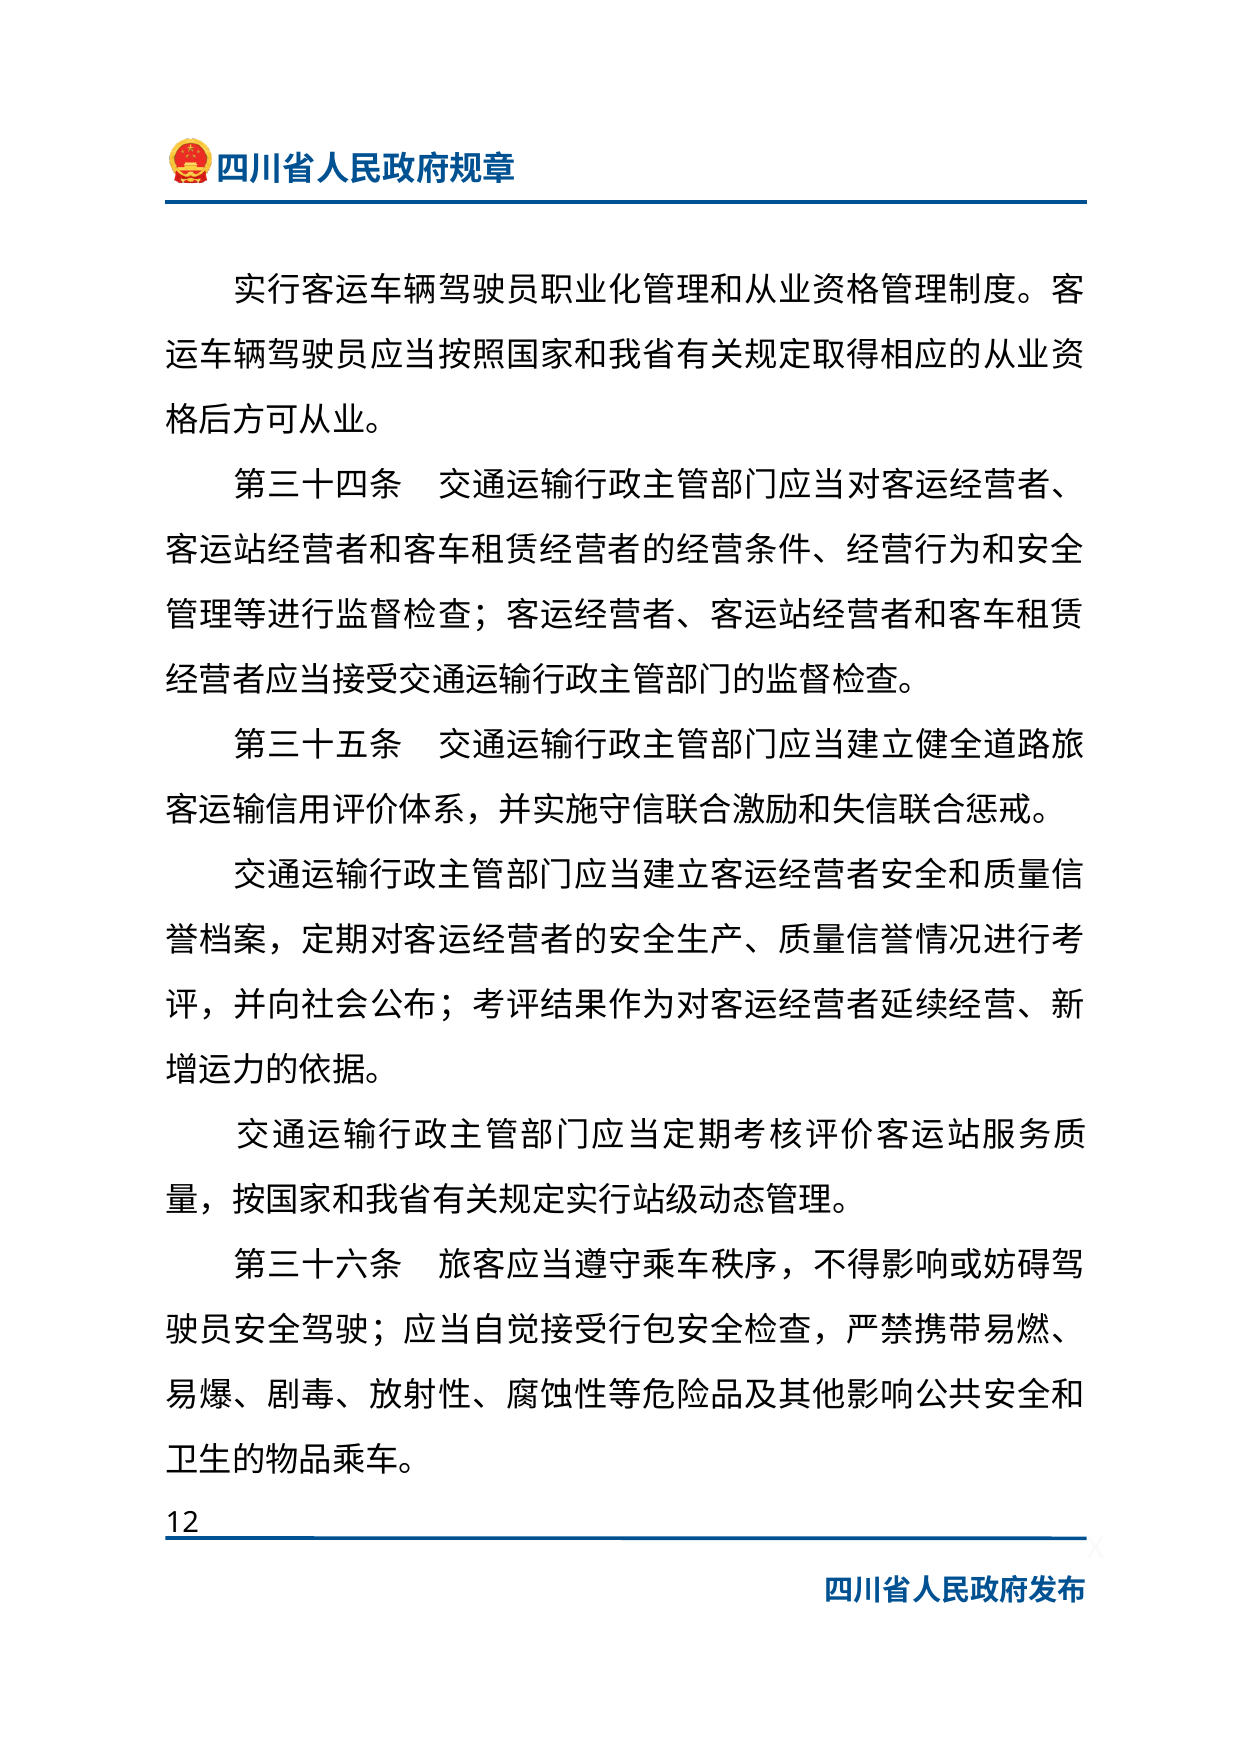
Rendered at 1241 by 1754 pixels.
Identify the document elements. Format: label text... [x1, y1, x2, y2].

text 交通运输行政主管部门应当建立客运经营者安全和质量信誉档案，定期对客运经营者的安全生产、质量信誉情况进行考评，并向社会公布；考评结果作为对客运经营者延续经营、新增运力的依据。 [165, 840, 1087, 1100]
text 第三十六条 旅客应当遵守乘车秩序，不得影响或妨碍驾驶员安全驾驶；应当自觉接受行包安全检查，严禁携带易燃、易爆、剧毒、放射性、腐蚀性等危险品及其他影响公共安全和卫生的物品乘车。 [165, 1230, 1087, 1490]
picture [165, 136, 216, 187]
text 交通运输行政主管部门应当定期考核评价客运站服务质量，按国家和我省有关规定实行站级动态管理。 [165, 1100, 1087, 1230]
text 第三十四条 交通运输行政主管部门应当对客运经营者、客运站经营者和客车租赁经营者的经营条件、经营行为和安全管理等进行监督检查；客运经营者、客运站经营者和客车租赁经营者应当接受交通运输行政主管部门的监督检查。 [165, 450, 1087, 710]
text 第三十五条 交通运输行政主管部门应当建立健全道路旅客运输信用评价体系，并实施守信联合激励和失信联合惩戒。 [165, 710, 1087, 840]
text 实行客运车辆驾驶员职业化管理和从业资格管理制度。客运车辆驾驶员应当按照国家和我省有关规定取得相应的从业资格后方可从业。 [165, 255, 1087, 450]
